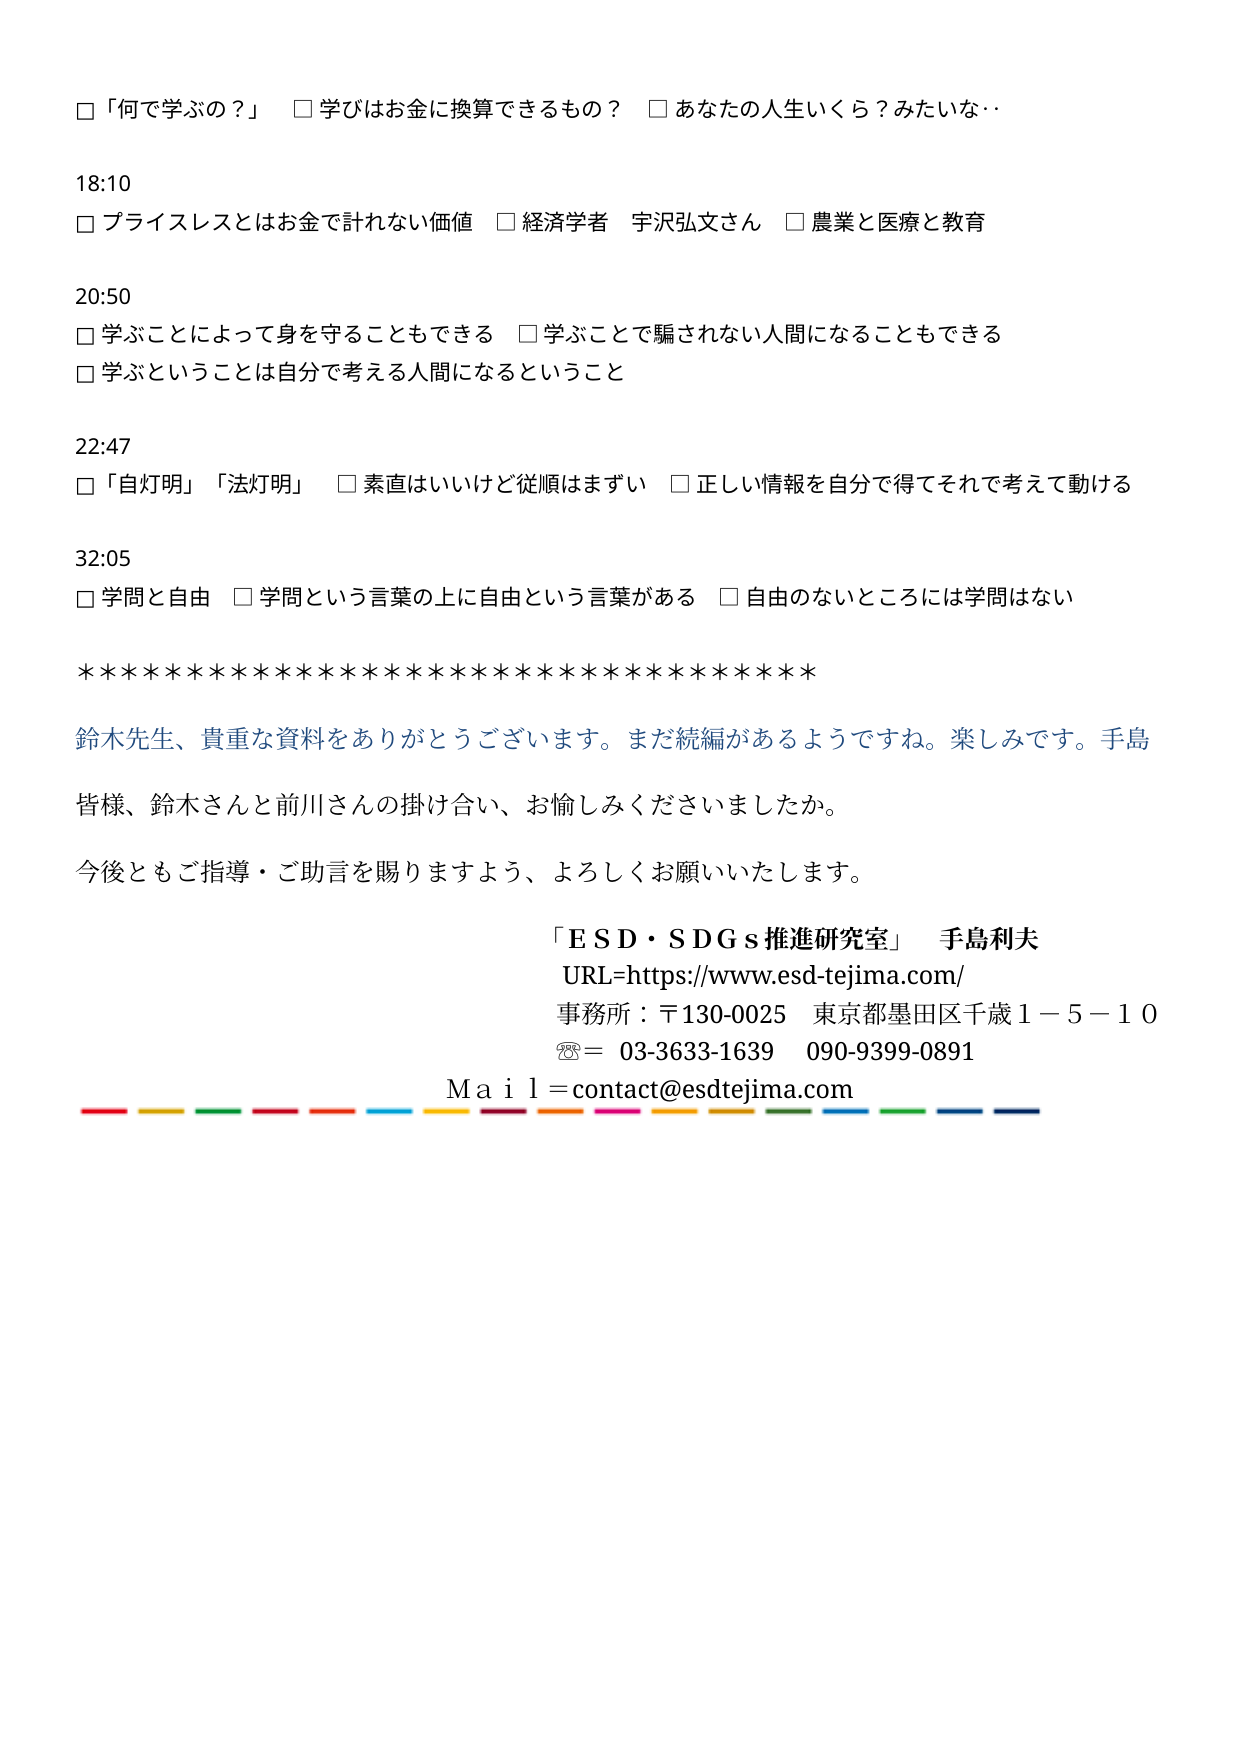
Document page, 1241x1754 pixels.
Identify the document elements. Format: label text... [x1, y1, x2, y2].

text 「ＥＳＤ・ＳＤＧｓ推進研究室」 手島利夫 [162, 919, 1165, 956]
text 今後ともご指導・ご助言を賜りますよう、よろしくお願いいたします。 [75, 852, 1165, 889]
text □「何で学ぶの？」 □ 学びはお金に換算できるもの？ □ あなたの人生いくら？みたいな‥ [75, 89, 1165, 127]
text ＊＊＊＊＊＊＊＊＊＊＊＊＊＊＊＊＊＊＊＊＊＊＊＊＊＊＊＊＊＊＊＊＊＊ [75, 652, 1165, 689]
text □ 学ぶということは自分で考える人間になるということ [75, 352, 1165, 389]
text □ プライスレスとはお金で計れない価値 □ 経済学者 宇沢弘文さん □ 農業と医療と教育 [75, 202, 1165, 239]
picture [75, 1106, 1057, 1122]
text 22:47 [75, 427, 1165, 464]
text □ 学ぶことによって身を守ることもできる □ 学ぶことで騙されない人間になることもできる [75, 314, 1165, 352]
text 20:50 [75, 277, 1165, 314]
text 皆様、鈴木さんと前川さんの掛け合い、お愉しみくださいましたか。 [75, 785, 1165, 823]
text Ｍａｉｌ＝contact@esdtejima.com [75, 1069, 1165, 1106]
text 18:10 [75, 164, 1165, 202]
text □ 学問と自由 □ 学問という言葉の上に自由という言葉がある □ 自由のないところには学問はない [75, 577, 1165, 614]
text 32:05 [75, 539, 1165, 577]
text 鈴木先生、貴重な資料をありがとうございます。まだ続編があるようですね。楽しみです。手島 [75, 719, 1165, 756]
text URL=https://www.esd-tejima.com/ [75, 956, 1165, 994]
text ☏＝ 03-3633-1639 090-9399-0891 [75, 1031, 1165, 1069]
text 事務所：〒130-0025 東京都墨田区千歳１－５－１０ [75, 994, 1165, 1031]
text □「自灯明」「法灯明」 □ 素直はいいけど従順はまずい □ 正しい情報を自分で得てそれで考えて動ける [75, 464, 1165, 502]
